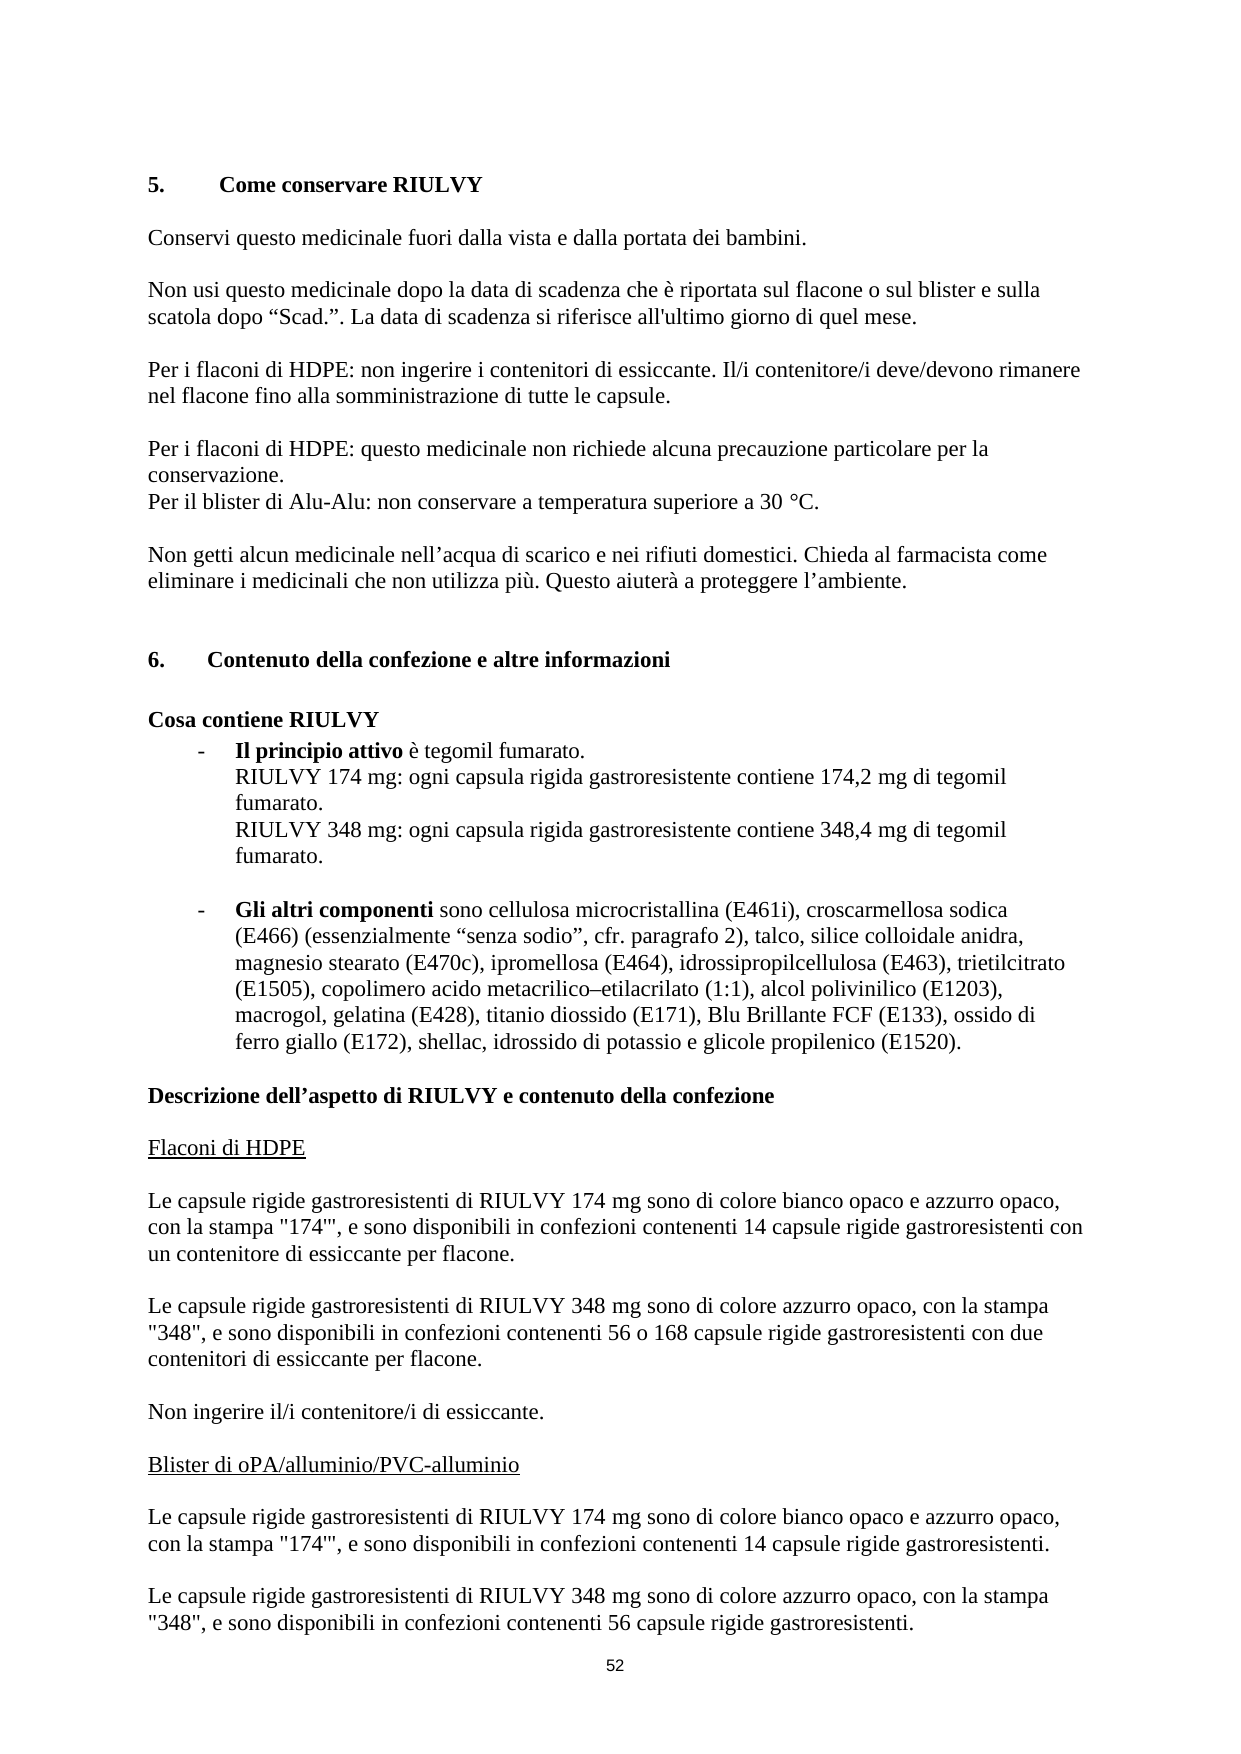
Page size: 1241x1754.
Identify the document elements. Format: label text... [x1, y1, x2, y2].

text Non getti alcun medicinale nell’acqua di scarico e nei rifiuti domestici. Chieda al farmacista come eliminare i medicinali che non utilizza più. Questo aiuterà a proteggere l’ambiente. [148, 541, 1097, 593]
subtitle Come conservare RIULVY [148, 171, 1092, 197]
text Flaconi di HDPE [148, 1134, 1092, 1161]
text Per i flaconi di HDPE: non ingerire i contenitori di essiccante. Il/i contenitore/i deve/devono rimanere nel flacone fino alla somministrazione di tutte le capsule. [148, 356, 1097, 408]
text Le capsule rigide gastroresistenti di RIULVY 348 mg sono di colore azzurro opaco, con la stampa "348", e sono disponibili in confezioni contenenti 56 capsule rigide gastroresistenti. [148, 1582, 1092, 1635]
text Conservi questo medicinale fuori dalla vista e dalla portata dei bambini. [148, 224, 1097, 250]
text Blister di oPA/alluminio/PVC-alluminio [148, 1451, 1092, 1477]
list Il principio attivo è tegomil fumarato. [197, 737, 1092, 763]
list Gli altri componenti sono cellulosa microcristallina (E461i), croscarmellosa sodica (E466) (essenzialmente “senza sodio”, cfr. paragrafo 2), talco, silice colloidale anidra, magnesio stearato (E470c), ipromellosa (E464), idrossipropilcellulosa (E463), trietilcitrato (E1505), copolimero acido metacrilico–etilacrilato (1:1), alcol polivinilico (E1203), macrogol, gelatina (E428), titanio diossido (E171), Blu Brillante FCF (E133), ossido di ferro giallo (E172), shellac, idrossido di potassio e glicole propilenico (E1520). [197, 896, 1075, 1054]
list RIULVY 348 mg: ogni capsula rigida gastroresistente contiene 348,4 mg di tegomil fumarato. [235, 816, 1097, 869]
text Le capsule rigide gastroresistenti di RIULVY 174 mg sono di colore bianco opaco e azzurro opaco, con la stampa "174'", e sono disponibili in confezioni contenenti 14 capsule rigide gastroresistenti con un contenitore di essiccante per flacone. [148, 1187, 1092, 1266]
text Cosa contiene RIULVY [148, 706, 620, 733]
text Non usi questo medicinale dopo la data di scadenza che è riportata sul flacone o sul blister e sulla scatola dopo “Scad.”. La data di scadenza si riferisce all'ultimo giorno di quel mese. [148, 277, 1097, 329]
text Le capsule rigide gastroresistenti di RIULVY 174 mg sono di colore bianco opaco e azzurro opaco, con la stampa "174'", e sono disponibili in confezioni contenenti 14 capsule rigide gastroresistenti. [148, 1503, 1092, 1556]
list 6. Contenuto della confezione e altre informazioni [148, 646, 1093, 673]
list RIULVY 174 mg: ogni capsula rigida gastroresistente contiene 174,2 mg di tegomil fumarato. [235, 763, 1097, 816]
text Per il blister di Alu-Alu: non conservare a temperatura superiore a 30 °C. [148, 488, 1097, 514]
text Le capsule rigide gastroresistenti di RIULVY 348 mg sono di colore azzurro opaco, con la stampa "348", e sono disponibili in confezioni contenenti 56 o 168 capsule rigide gastroresistenti con due contenitori di essiccante per flacone. [148, 1292, 1092, 1372]
text Per i flaconi di HDPE: questo medicinale non richiede alcuna precauzione particolare per la conservazione. [148, 435, 1097, 488]
text Non ingerire il/i contenitore/i di essiccante. [148, 1398, 1092, 1424]
text Descrizione dell’aspetto di RIULVY e contenuto della confezione [148, 1082, 1092, 1108]
